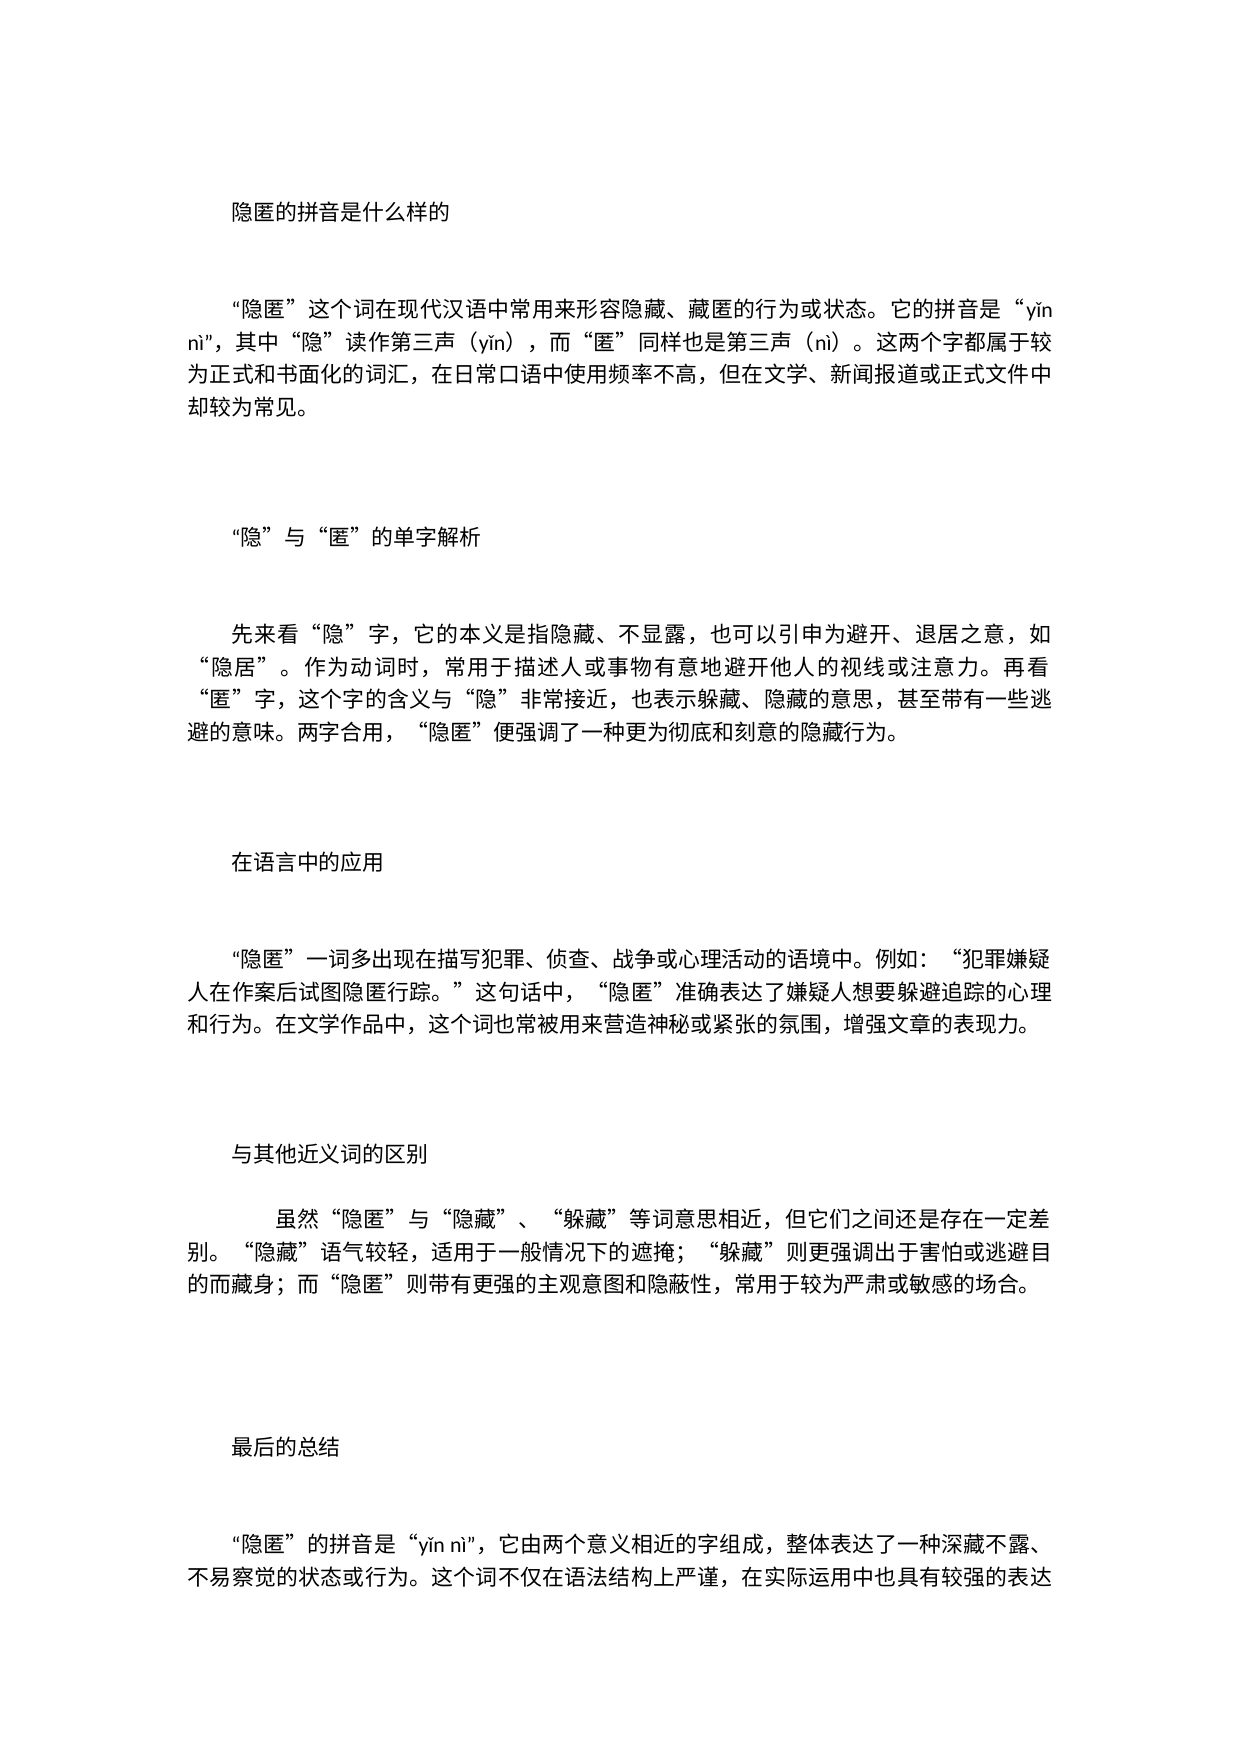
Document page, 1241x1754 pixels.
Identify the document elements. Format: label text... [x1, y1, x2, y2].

text “隐匿”这个词在现代汉语中常用来形容隐藏、藏匿的行为或状态。它的拼音是“yǐn nì”，其中“隐”读作第三声（yǐn），而“匿”同样也是第三声（nì）。这两个字都属于较为正式和书面化的词汇，在日常口语中使用频率不高，但在文学、新闻报道或正式文件中却较为常见。 [187, 292, 1053, 422]
text 在语言中的应用 [187, 844, 1053, 877]
text 与其他近义词的区别 [187, 1137, 1053, 1169]
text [187, 1527, 1053, 1592]
text 虽然“隐匿”与“隐藏”、“躲藏”等词意思相近，但它们之间还是存在一定差别。“隐藏”语气较轻，适用于一般情况下的遮掩；“躲藏”则更强调出于害怕或逃避目的而藏身；而“隐匿”则带有更强的主观意图和隐蔽性，常用于较为严肃或敏感的场合。 [187, 1202, 1053, 1299]
text “隐匿”一词多出现在描写犯罪、侦查、战争或心理活动的语境中。例如：“犯罪嫌疑人在作案后试图隐匿行踪。”这句话中，“隐匿”准确表达了嫌疑人想要躲避追踪的心理和行为。在文学作品中，这个词也常被用来营造神秘或紧张的氛围，增强文章的表现力。 [187, 942, 1053, 1039]
text “隐”与“匿”的单字解析 [187, 519, 1053, 552]
text 隐匿的拼音是什么样的 [187, 194, 1053, 227]
text 先来看“隐”字，它的本义是指隐藏、不显露，也可以引申为避开、退居之意，如“隐居”。作为动词时，常用于描述人或事物有意地避开他人的视线或注意力。再看“匿”字，这个字的含义与“隐”非常接近，也表示躲藏、隐藏的意思，甚至带有一些逃避的意味。两字合用，“隐匿”便强调了一种更为彻底和刻意的隐藏行为。 [187, 617, 1053, 747]
text 最后的总结 [187, 1429, 1053, 1462]
